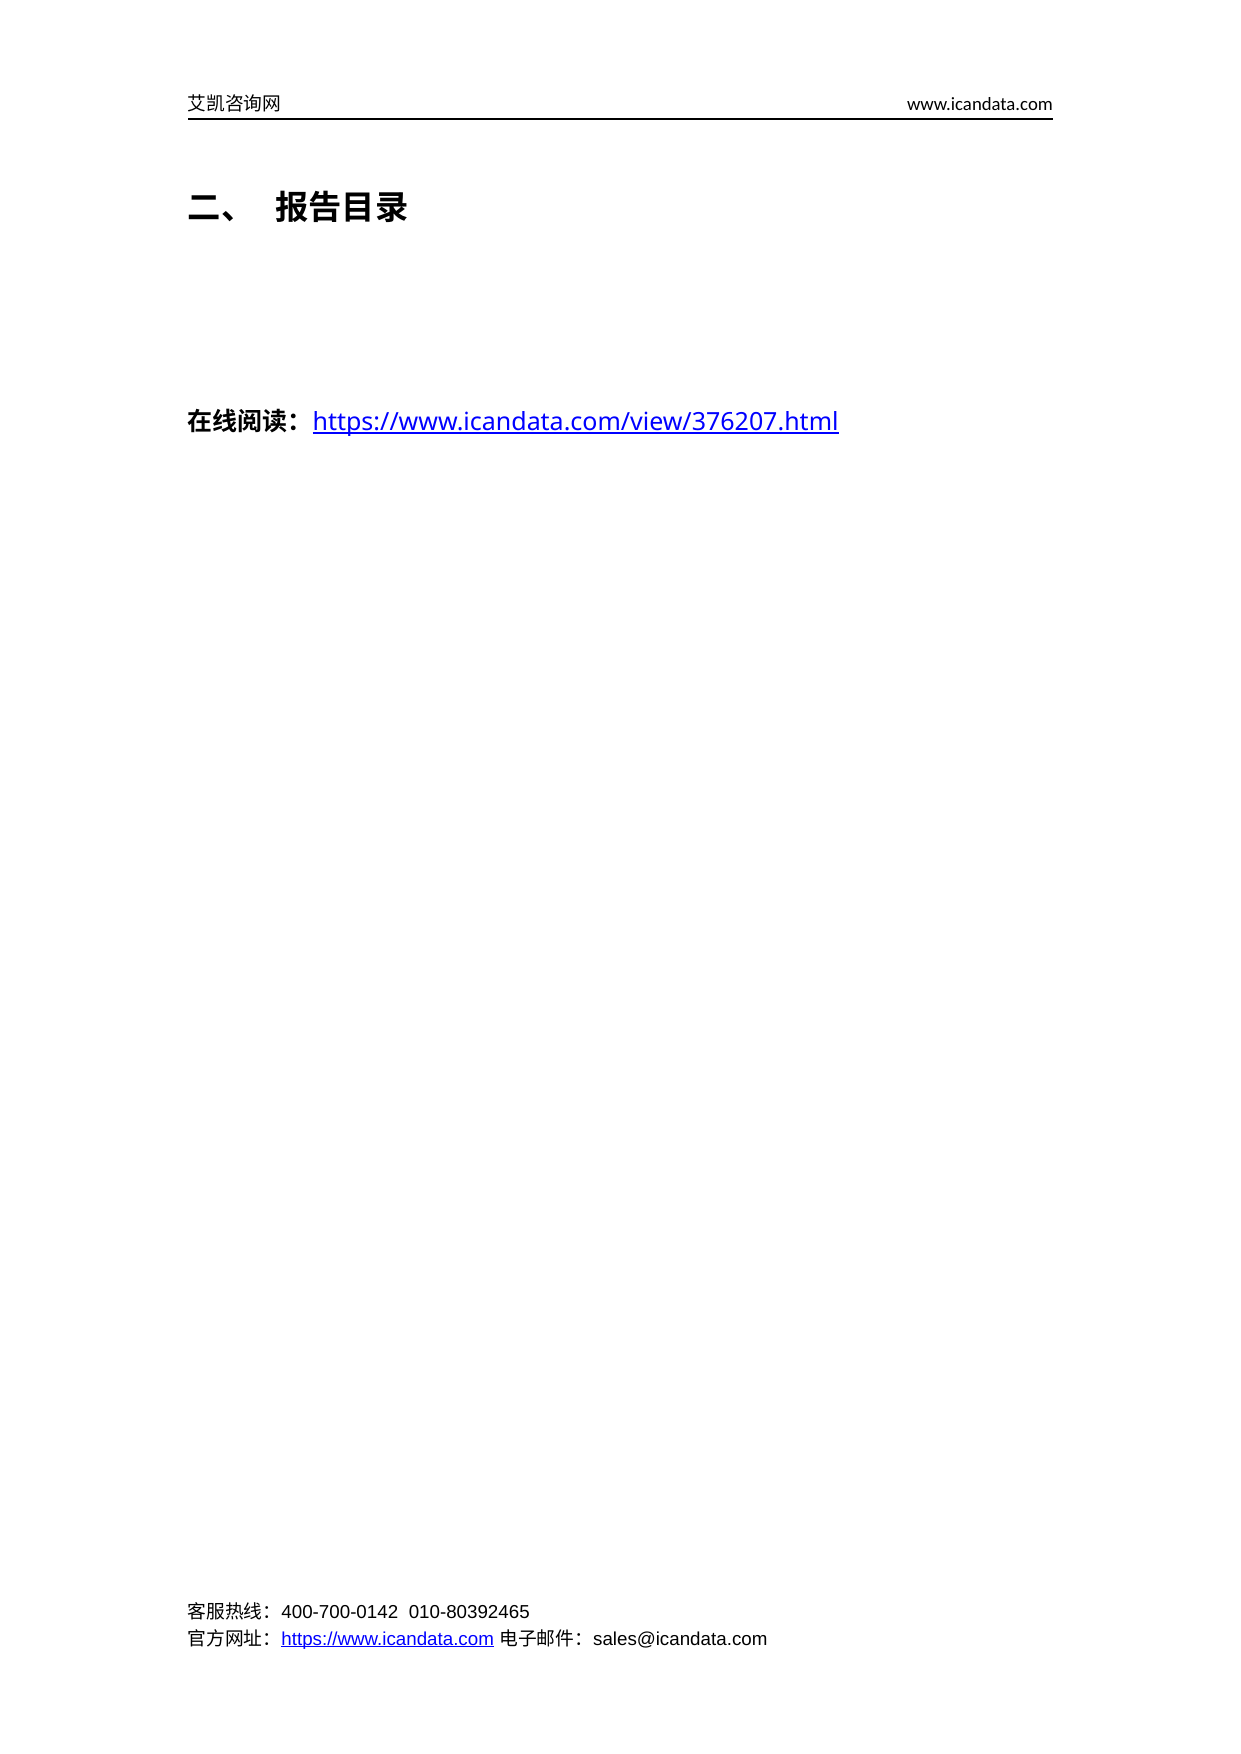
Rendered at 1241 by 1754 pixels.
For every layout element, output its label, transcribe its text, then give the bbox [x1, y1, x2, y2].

text 在线阅读：https://www.icandata.com/view/376207.html [187, 387, 1053, 452]
subtitle 报告目录 [187, 172, 1053, 237]
